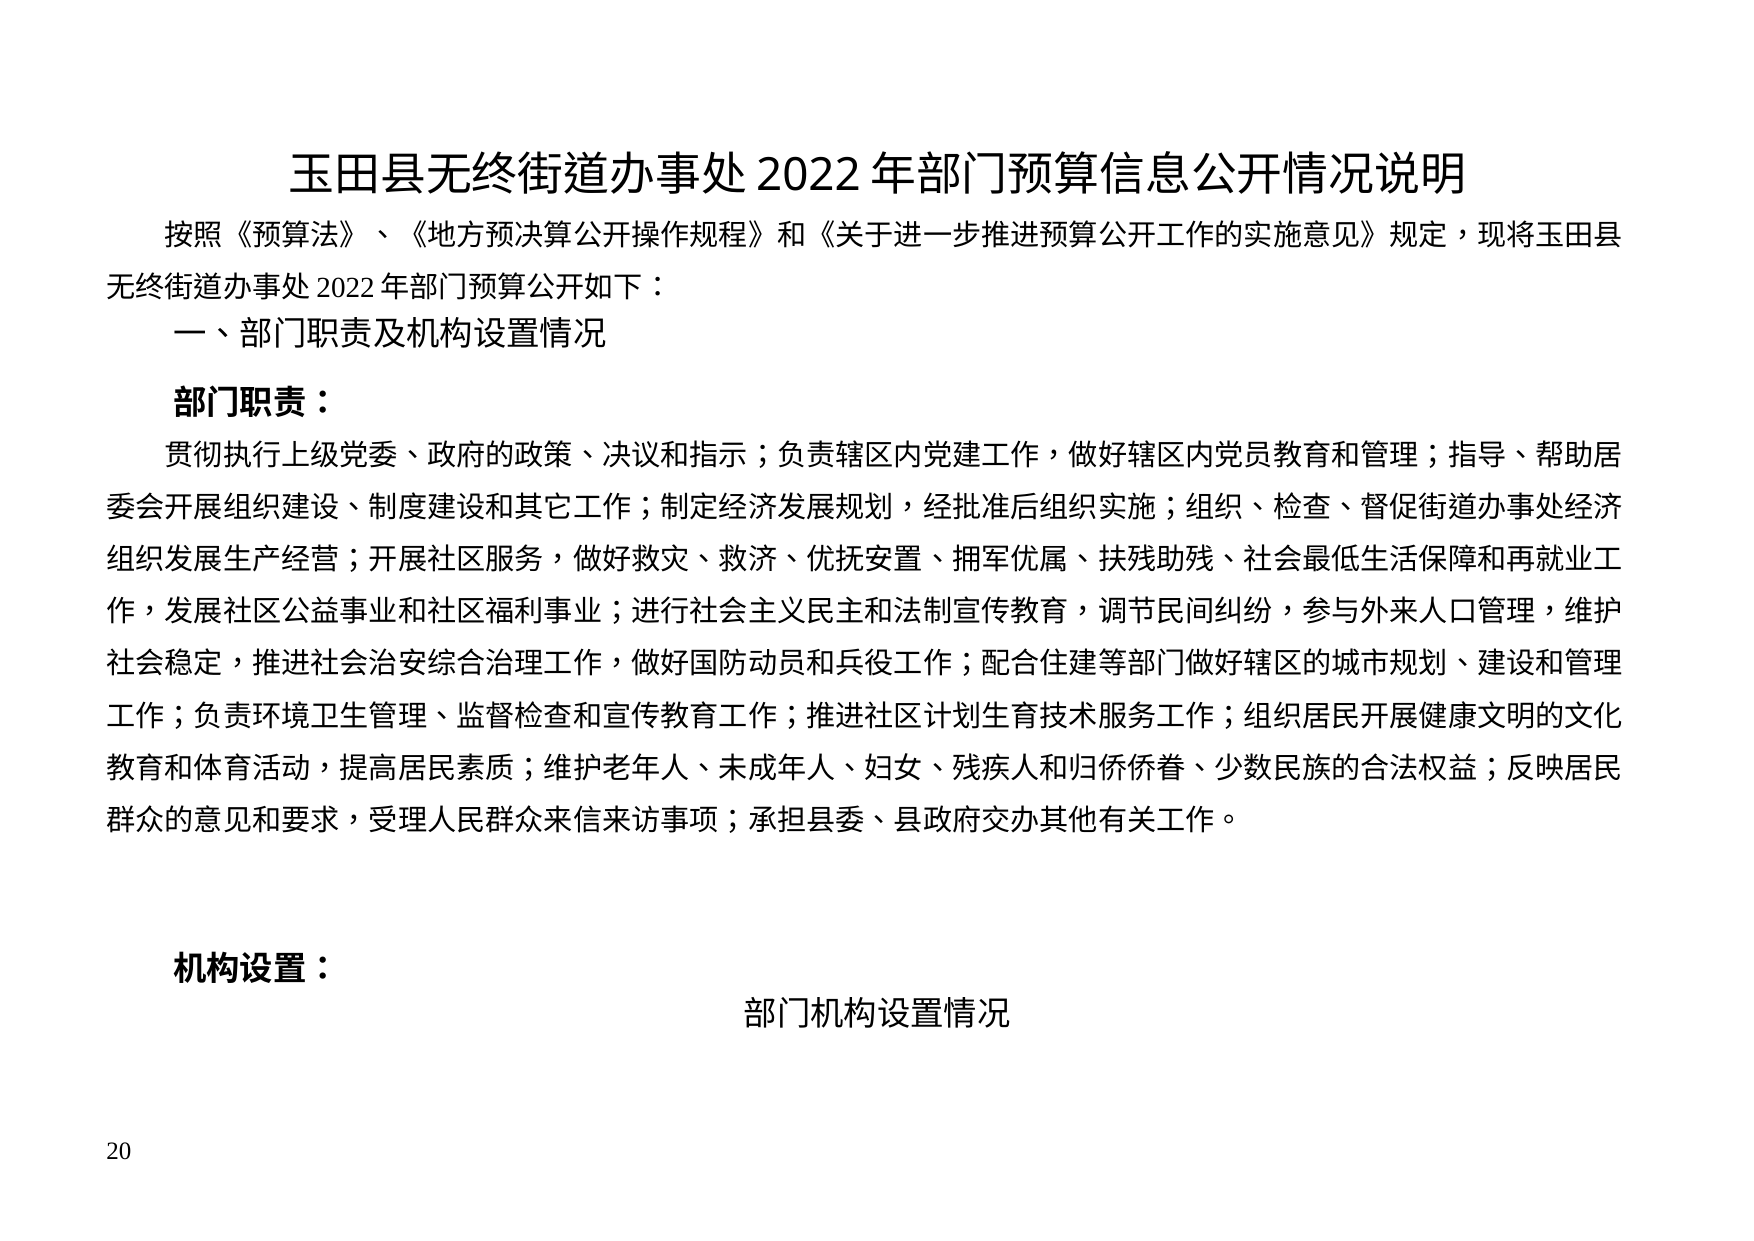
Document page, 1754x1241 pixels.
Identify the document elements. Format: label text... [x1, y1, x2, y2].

text 机构设置： [106, 945, 1648, 990]
text 玉田县无终街道办事处2022年部门预算信息公开情况说明 [106, 142, 1648, 204]
text 一、部门职责及机构设置情况 [106, 309, 1648, 355]
text 按照《预算法》、《地方预决算公开操作规程》和《关于进一步推进预算公开工作的实施意见》规定，现将玉田县无终街道办事处2022年部门预算公开如下： [106, 204, 1648, 308]
text 部门机构设置情况 [106, 990, 1648, 1036]
text 贯彻执行上级党委、政府的政策、决议和指示；负责辖区内党建工作，做好辖区内党员教育和管理；指导、帮助居委会开展组织建设、制度建设和其它工作；制定经济发展规划，经批准后组织实施；组织、检查、督促街道办事处经济组织发展生产经营；开展社区服务，做好救灾、救济、优抚安置、拥军优属、扶残助残、社会最低生活保障和再就业工作，发展社区公益事业和社区福利事业；进行社会主义民主和法制宣传教育，调节民间纠纷，参与外来人口管理，维护社会稳定，推进社会治安综合治理工作，做好国防动员和兵役工作；配合住建等部门做好辖区的城市规划、建设和管理工作；负责环境卫生管理、监督检查和宣传教育工作；推进社区计划生育技术服务工作；组织居民开展健康文明的文化教育和体育活动，提高居民素质；维护老年人、未成年人、妇女、残疾人和归侨侨眷、少数民族的合法权益；反映居民群众的意见和要求，受理人民群众来信来访事项；承担县委、县政府交办其他有关工作。 [106, 424, 1648, 841]
text 部门职责： [106, 378, 1648, 424]
